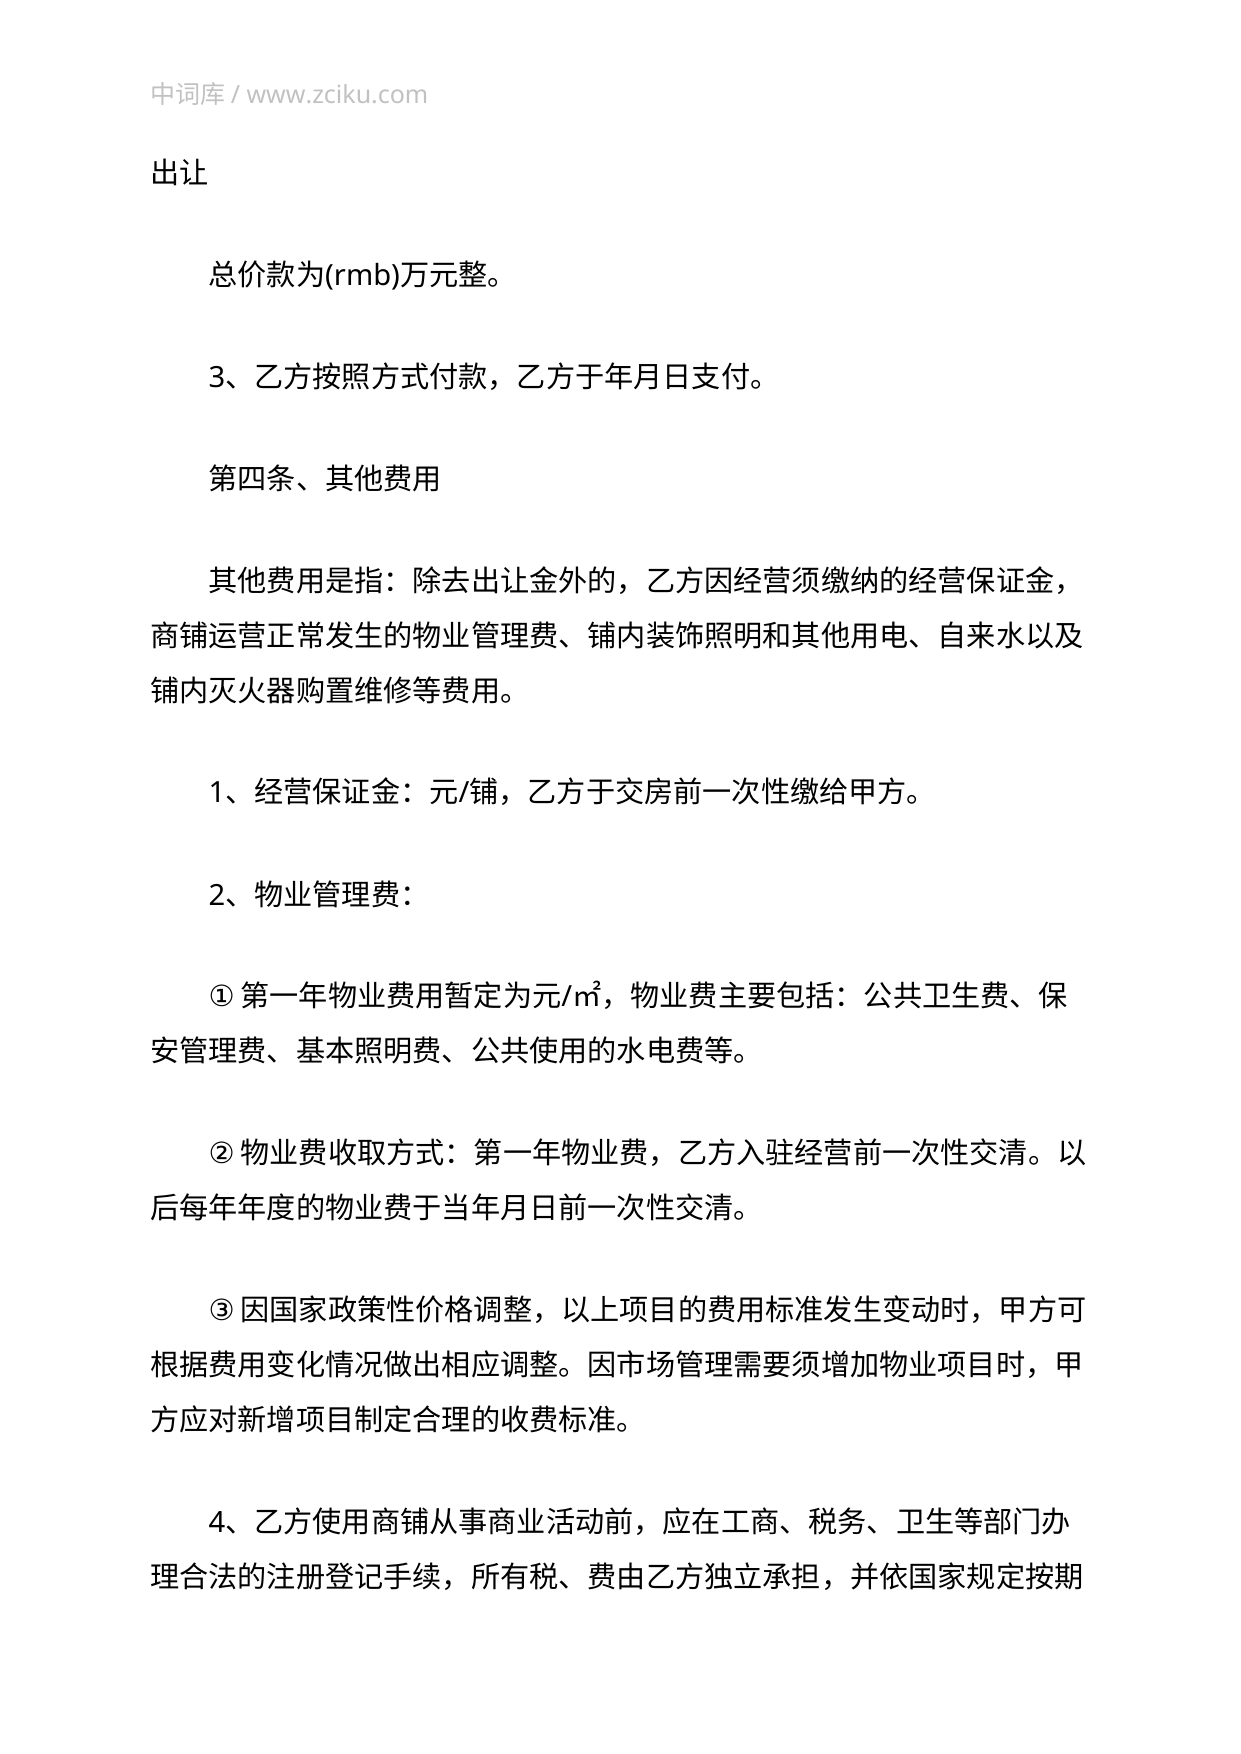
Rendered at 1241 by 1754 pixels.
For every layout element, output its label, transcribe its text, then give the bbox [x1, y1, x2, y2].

text 3、乙方按照方式付款，乙方于年月日支付。 [150, 354, 1090, 396]
text ③因国家政策性价格调整，以上项目的费用标准发生变动时，甲方可根据费用变化情况做出相应调整。因市场管理需要须增加物业项目时，甲方应对新增项目制定合理的收费标准。 [150, 1287, 1090, 1439]
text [150, 150, 1090, 192]
text 1、经营保证金：元/铺，乙方于交房前一次性缴给甲方。 [150, 769, 1090, 811]
text 其他费用是指：除去出让金外的，乙方因经营须缴纳的经营保证金，商铺运营正常发生的物业管理费、铺内装饰照明和其他用电、自来水以及铺内灭火器购置维修等费用。 [150, 557, 1090, 709]
text ②物业费收取方式：第一年物业费，乙方入驻经营前一次性交清。以后每年年度的物业费于当年月日前一次性交清。 [150, 1130, 1090, 1227]
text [150, 1498, 1090, 1596]
text 总价款为(rmb)万元整。 [150, 252, 1090, 294]
text 2、物业管理费： [150, 871, 1090, 913]
text ①第一年物业费用暂定为元/㎡，物业费主要包括：公共卫生费、保安管理费、基本照明费、公共使用的水电费等。 [150, 973, 1090, 1070]
text 第四条、其他费用 [150, 456, 1090, 498]
